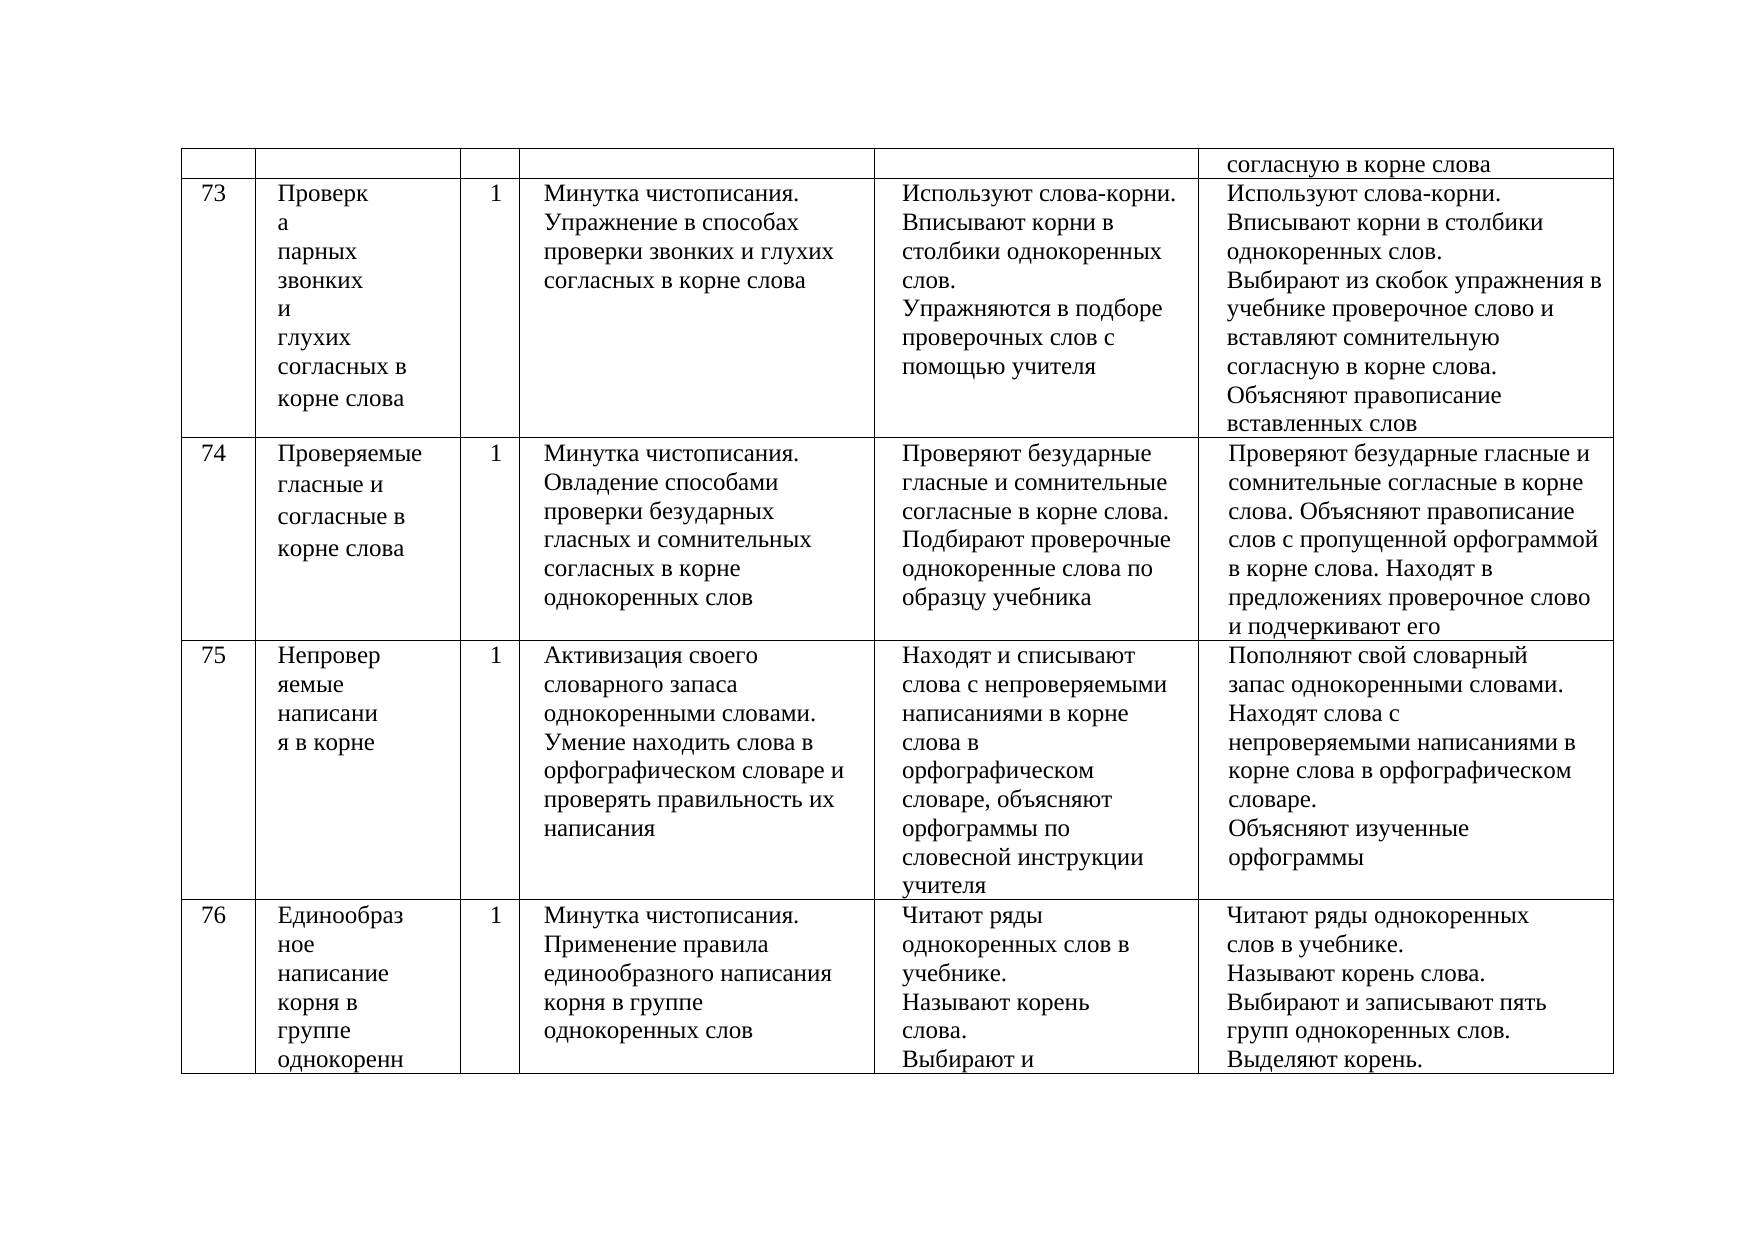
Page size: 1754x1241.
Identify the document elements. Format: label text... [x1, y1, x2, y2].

table_cell Минутка чистописания. Упражнение в способах проверки звонких и глухих согласных в корне слова [520, 179, 874, 437]
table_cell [875, 149, 1198, 177]
table_cell Проверяют безударные гласные и сомнительные согласные в корне слова. Подбирают проверочные однокоренные слова по образцу учебника [875, 438, 1198, 639]
table_cell Проверяемые гласные и согласные в корне слова [256, 438, 460, 639]
table_cell Используют слова-корни. Вписывают корни в столбики однокоренных слов. Упражняются в подборе проверочных слов с помощью учителя [875, 179, 1198, 437]
table_cell Минутка чистописания. Овладение способами проверки безударных гласных и сомнительных согласных в корне однокоренных слов [520, 438, 874, 639]
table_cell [256, 149, 460, 177]
table_cell 1 [461, 149, 519, 177]
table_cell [1199, 900, 1613, 1073]
table_cell 1 [461, 438, 519, 639]
table_cell 1 [461, 179, 519, 437]
table_cell Пополняют свой словарный запас однокоренными словами. Находят слова с непроверяемыми написаниями в корне слова в орфографическом словаре. Объясняют изученные орфограммы [1199, 641, 1613, 899]
table_cell 1 [461, 900, 519, 1073]
table_cell 75 [182, 641, 255, 899]
table_cell Проверяют безударные гласные и сомнительные согласные в корне слова. Объясняют правописание слов с пропущенной орфограммой в корне слова. Находят в предложениях проверочное слово и подчеркивают его [1199, 438, 1613, 639]
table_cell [875, 900, 1198, 1073]
table_cell Находят и списывают слова с непроверяемыми написаниями в корне слова в орфографическом словаре, объясняют орфограммы по словесной инструкции учителя [875, 641, 1198, 899]
table_cell Проверка парных звонких и глухих согласных в корне слова [256, 179, 460, 437]
table_cell 72 [182, 149, 255, 177]
table_cell 74 [182, 438, 255, 639]
table_cell 76 [182, 900, 255, 1073]
table_cell 73 [182, 179, 255, 437]
table_cell 1 [461, 641, 519, 899]
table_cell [520, 149, 874, 177]
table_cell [256, 900, 460, 1073]
table_cell Активизация своего словарного запаса однокоренными словами. Умение находить слова в орфографическом словаре и проверять правильность их написания [520, 641, 874, 899]
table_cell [520, 900, 874, 1073]
table_cell Непроверяемые написания в корне [256, 641, 460, 899]
table_cell Используют слова-корни. Вписывают корни в столбики однокоренных слов. Выбирают из скобок упражнения в учебнике проверочное слово и вставляют сомнительную согласную в корне слова. Объясняют правописание вставленных слов [1199, 179, 1613, 437]
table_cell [1199, 149, 1613, 177]
